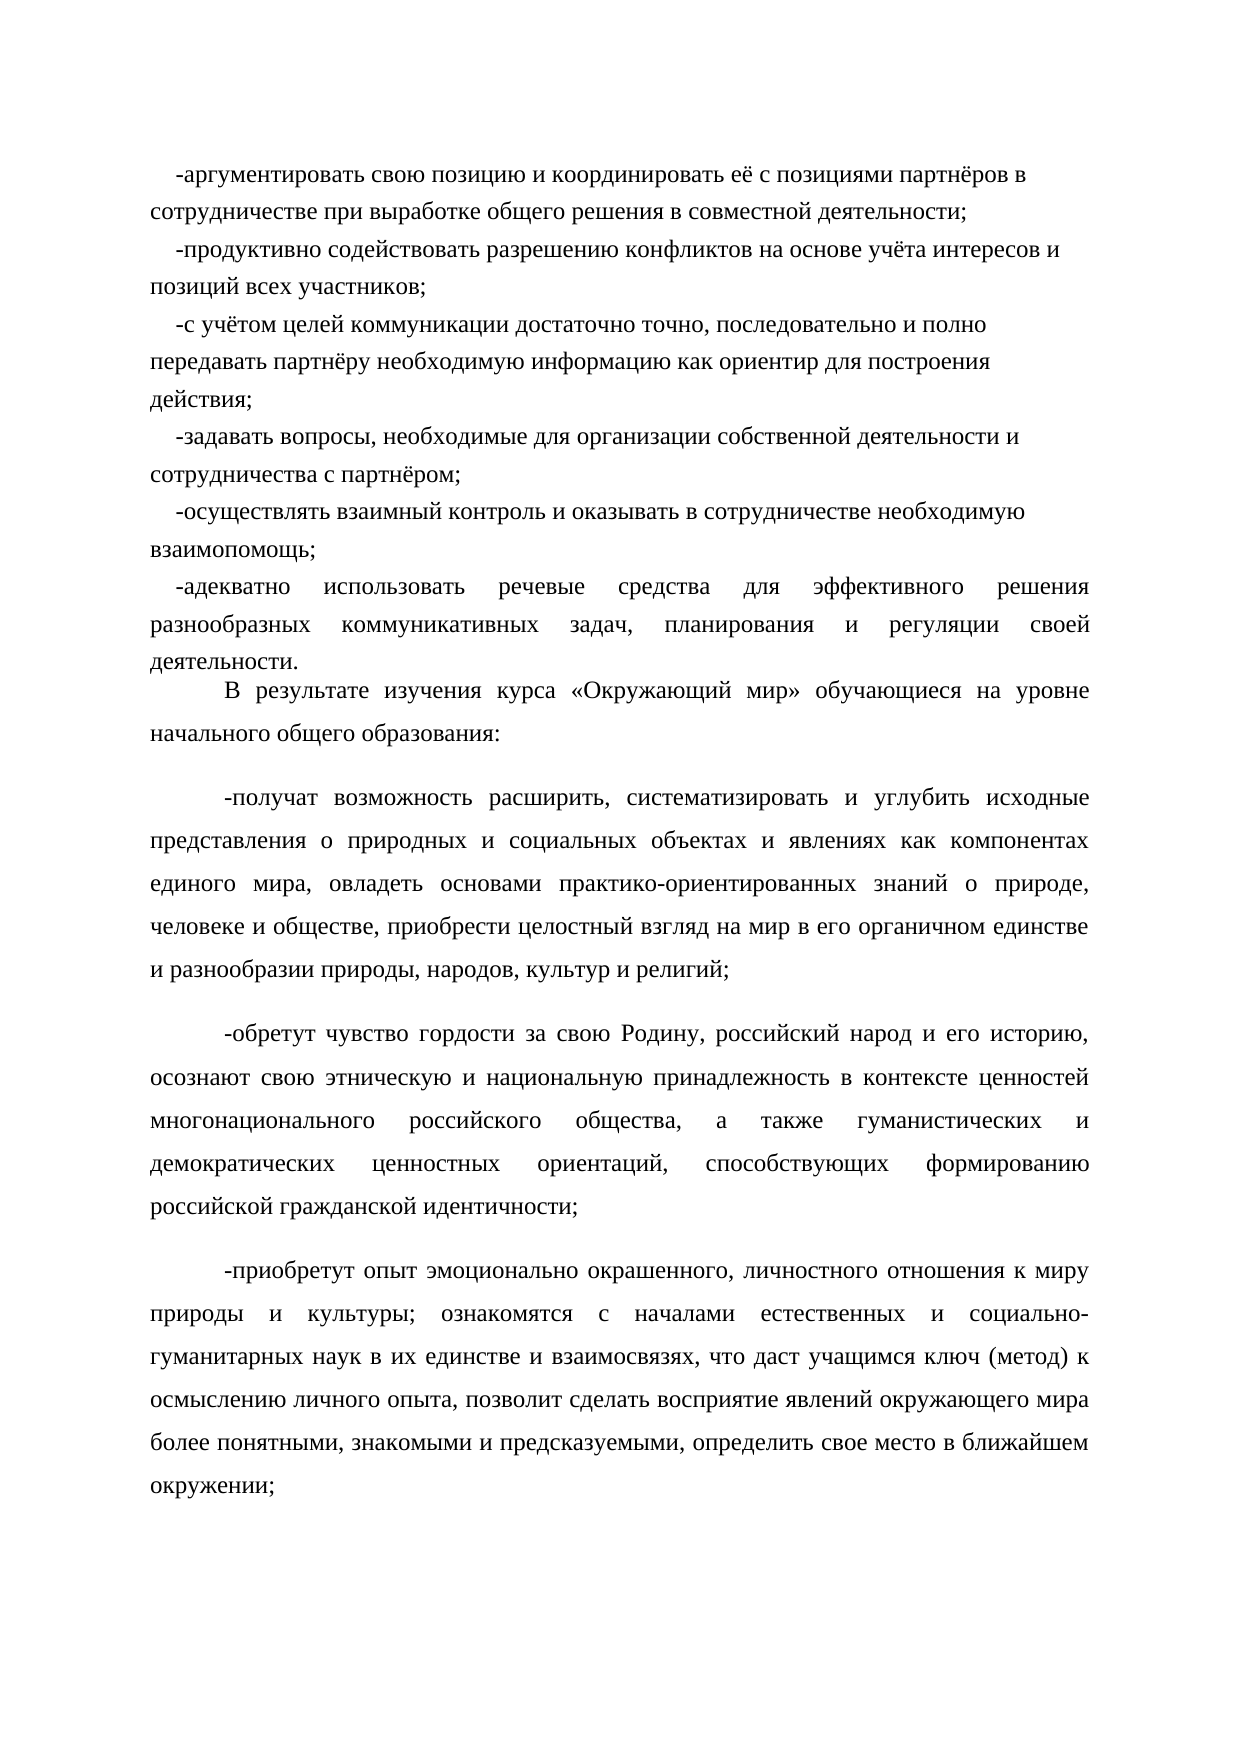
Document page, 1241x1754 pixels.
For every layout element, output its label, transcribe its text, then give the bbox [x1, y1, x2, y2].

text -задавать вопросы, необходимые для организации собственной деятельности и сотрудничества с партнёром; [150, 412, 1090, 487]
text -получат возможность расширить, систематизировать и углубить исходные представления о природных и социальных объектах и явлениях как компонентах единого мира, овладеть основами практико-ориентированных знаний о природе, человеке и обществе, приобрести целостный взгляд на мир в его органичном единстве и разнообразии природы, народов, культур и религий; [150, 782, 1090, 983]
text В результате изучения курса «Окружающий мир» обучающиеся на уровне начального общего образования: [150, 675, 1090, 747]
text -адекватно использовать речевые средства для эффективного решения разнообразных коммуникативных задач, планирования и регуляции своей деятельности. [150, 562, 1090, 675]
text -с учётом целей коммуникации достаточно точно, последовательно и полно передавать партнёру необходимую информацию как ориентир для построения действия; [150, 300, 1090, 412]
text -аргументировать свою позицию и координировать её с позициями партнёров в сотрудничестве при выработке общего решения в совместной деятельности; [150, 150, 1090, 225]
text -осуществлять взаимный контроль и оказывать в сотрудничестве необходимую взаимопомощь; [150, 487, 1090, 562]
text -приобретут опыт эмоционально окрашенного, личностного отношения к миру природы и культуры; ознакомятся с началами естественных и социально-гуманитарных наук в их единстве и взаимосвязях, что даст учащимся ключ (метод) к осмыслению личного опыта, позволит сделать восприятие явлений окружающего мира более понятными, знакомыми и предсказуемыми, определить свое место в ближайшем окружении; [150, 1255, 1090, 1499]
text -продуктивно содействовать разрешению конфликтов на основе учёта интересов и позиций всех участников; [150, 225, 1090, 300]
text -обретут чувство гордости за свою Родину, российский народ и его историю, осознают свою этническую и национальную принадлежность в контексте ценностей многонационального российского общества, а также гуманистических и демократических ценностных ориентаций, способствующих формированию российской гражданской идентичности; [150, 1018, 1090, 1220]
